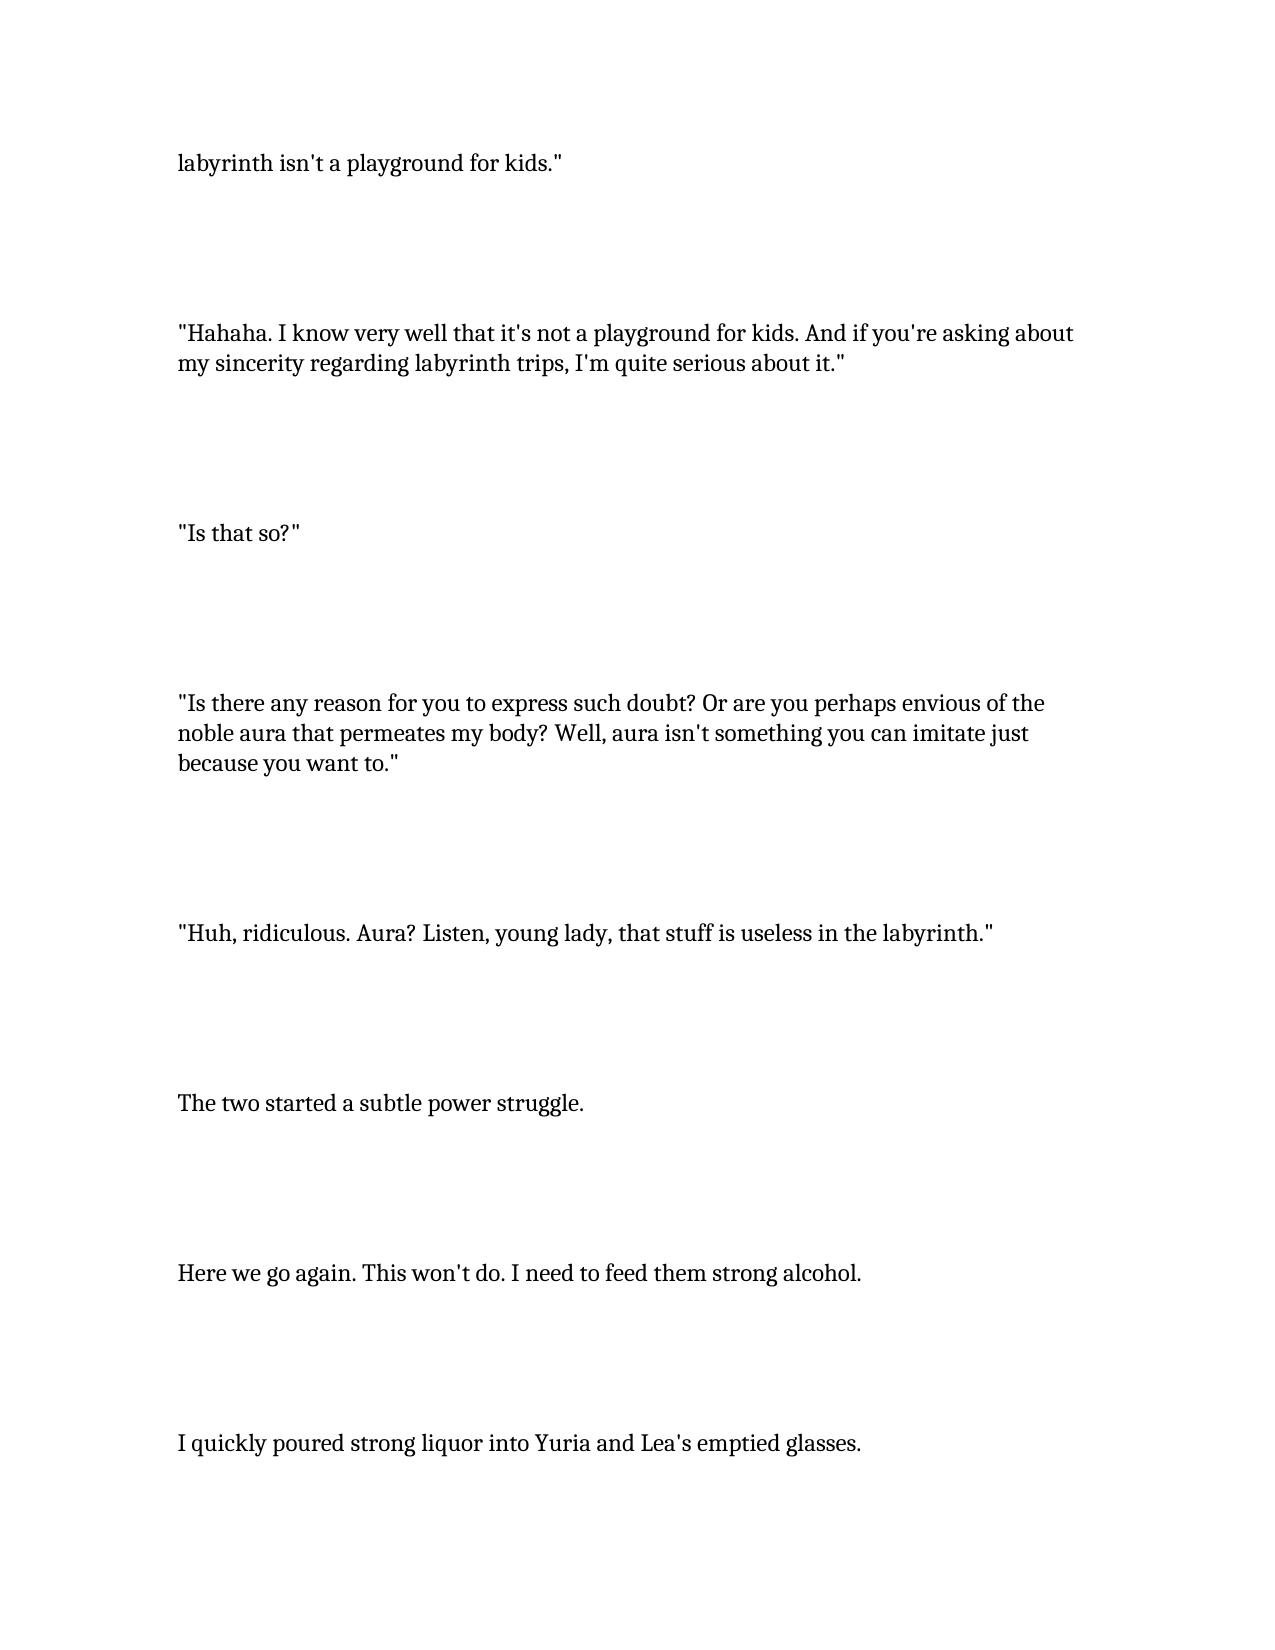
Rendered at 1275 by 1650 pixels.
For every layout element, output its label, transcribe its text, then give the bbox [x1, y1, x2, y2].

text I quickly poured strong liquor into Yuria and Lea's emptied glasses. [177, 1428, 1098, 1488]
text "Is there any reason for you to express such doubt? Or are you perhaps envious of the noble aura that permeates my body? Well, aura isn't something you can imitate just because you want to." [177, 688, 1098, 808]
text "Is that so?" [177, 518, 1098, 578]
text "Huh, ridiculous. Aura? Listen, young lady, that stuff is useless in the labyrinth." [177, 918, 1098, 978]
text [177, 148, 1098, 208]
text Here we go again. This won't do. I need to feed them strong alcohol. [177, 1258, 1098, 1318]
text The two started a subtle power struggle. [177, 1088, 1098, 1148]
text "Hahaha. I know very well that it's not a playground for kids. And if you're asking about my sincerity regarding labyrinth trips, I'm quite serious about it." [177, 318, 1098, 408]
